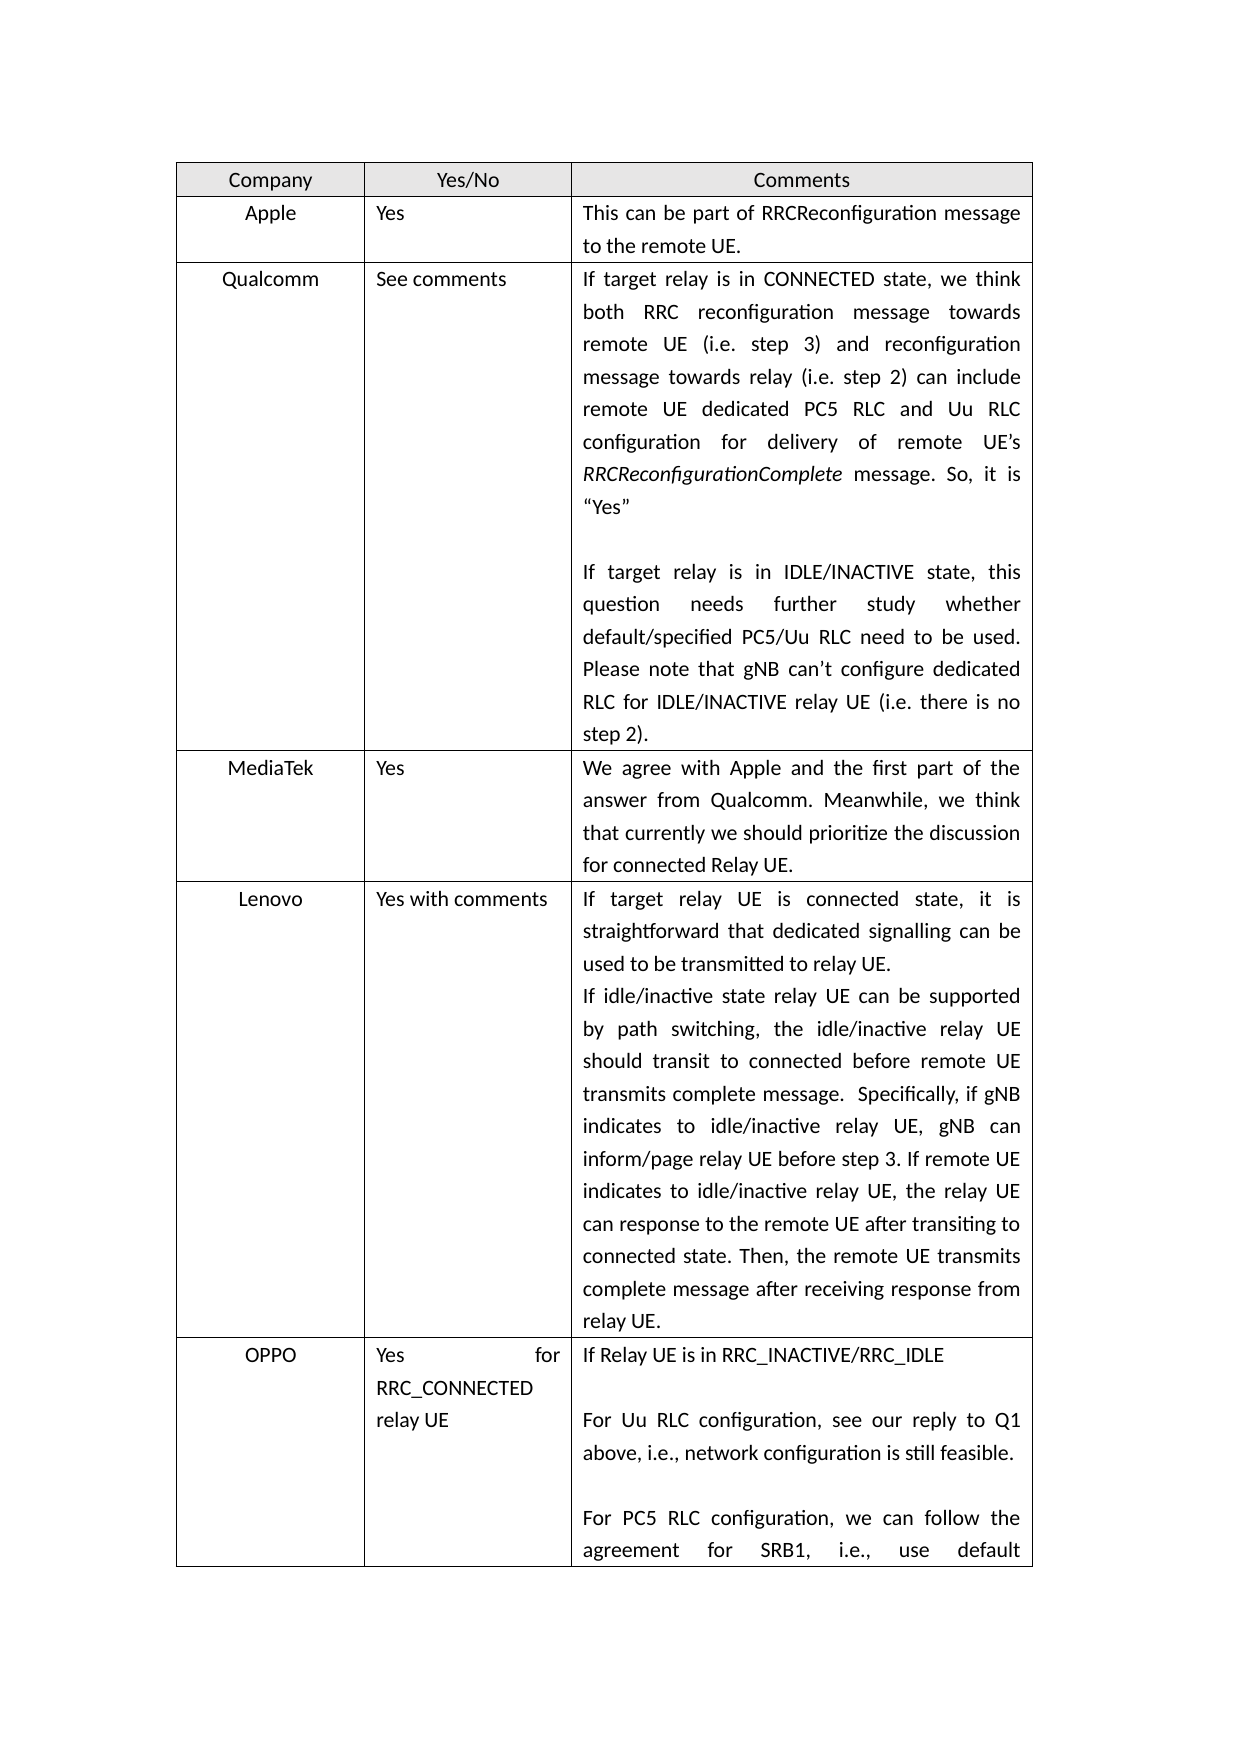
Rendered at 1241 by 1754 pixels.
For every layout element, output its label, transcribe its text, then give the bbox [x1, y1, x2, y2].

table_cell Yes with comments [365, 882, 571, 1337]
table_header Company [177, 163, 364, 196]
table_header Yes/No [365, 163, 571, 196]
table_cell Yes [365, 751, 571, 881]
table_cell OPPO [177, 1338, 364, 1566]
table_cell Apple [177, 197, 364, 262]
table_cell We agree with Apple and the first part of the answer from Qualcomm. Meanwhile, we think that currently we should prioritize the discussion for connected Relay UE. [572, 751, 1032, 881]
table_header Comments [572, 163, 1032, 196]
table_cell If target relay UE is connected state, it is straightforward that dedicated signalling can be used to be transmitted to relay UE. If idle/inactive state relay UE can be supported by path switching, the idle/inactive relay UE should transit to connected before remote UE transmits complete message. Specifically, if gNB indicates to idle/inactive relay UE, gNB can inform/page relay UE before step 3. If remote UE indicates to idle/inactive relay UE, the relay UE can response to the remote UE after transiting to connected state. Then, the remote UE transmits complete message after receiving response from relay UE. [572, 882, 1032, 1337]
table_cell Lenovo [177, 882, 364, 1337]
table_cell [365, 1338, 571, 1566]
table_cell See comments [365, 263, 571, 750]
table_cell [572, 1338, 1032, 1566]
table_cell If target relay is in CONNECTED state, we think both RRC reconfiguration message towards remote UE (i.e. step 3) and reconfiguration message towards relay (i.e. step 2) can include remote UE dedicated PC5 RLC and Uu RLC configuration for delivery of remote UE’s RRCReconfigurationComplete message. So, it is “Yes” If target relay is in IDLE/INACTIVE state, this question needs further study whether default/specified PC5/Uu RLC need to be used. Please note that gNB can’t configure dedicated RLC for IDLE/INACTIVE relay UE (i.e. there is no step 2). [572, 263, 1032, 750]
table_cell Qualcomm [177, 263, 364, 750]
table_cell MediaTek [177, 751, 364, 881]
table_cell Yes [365, 197, 571, 262]
table_cell This can be part of RRCReconfiguration message to the remote UE. [572, 197, 1032, 262]
